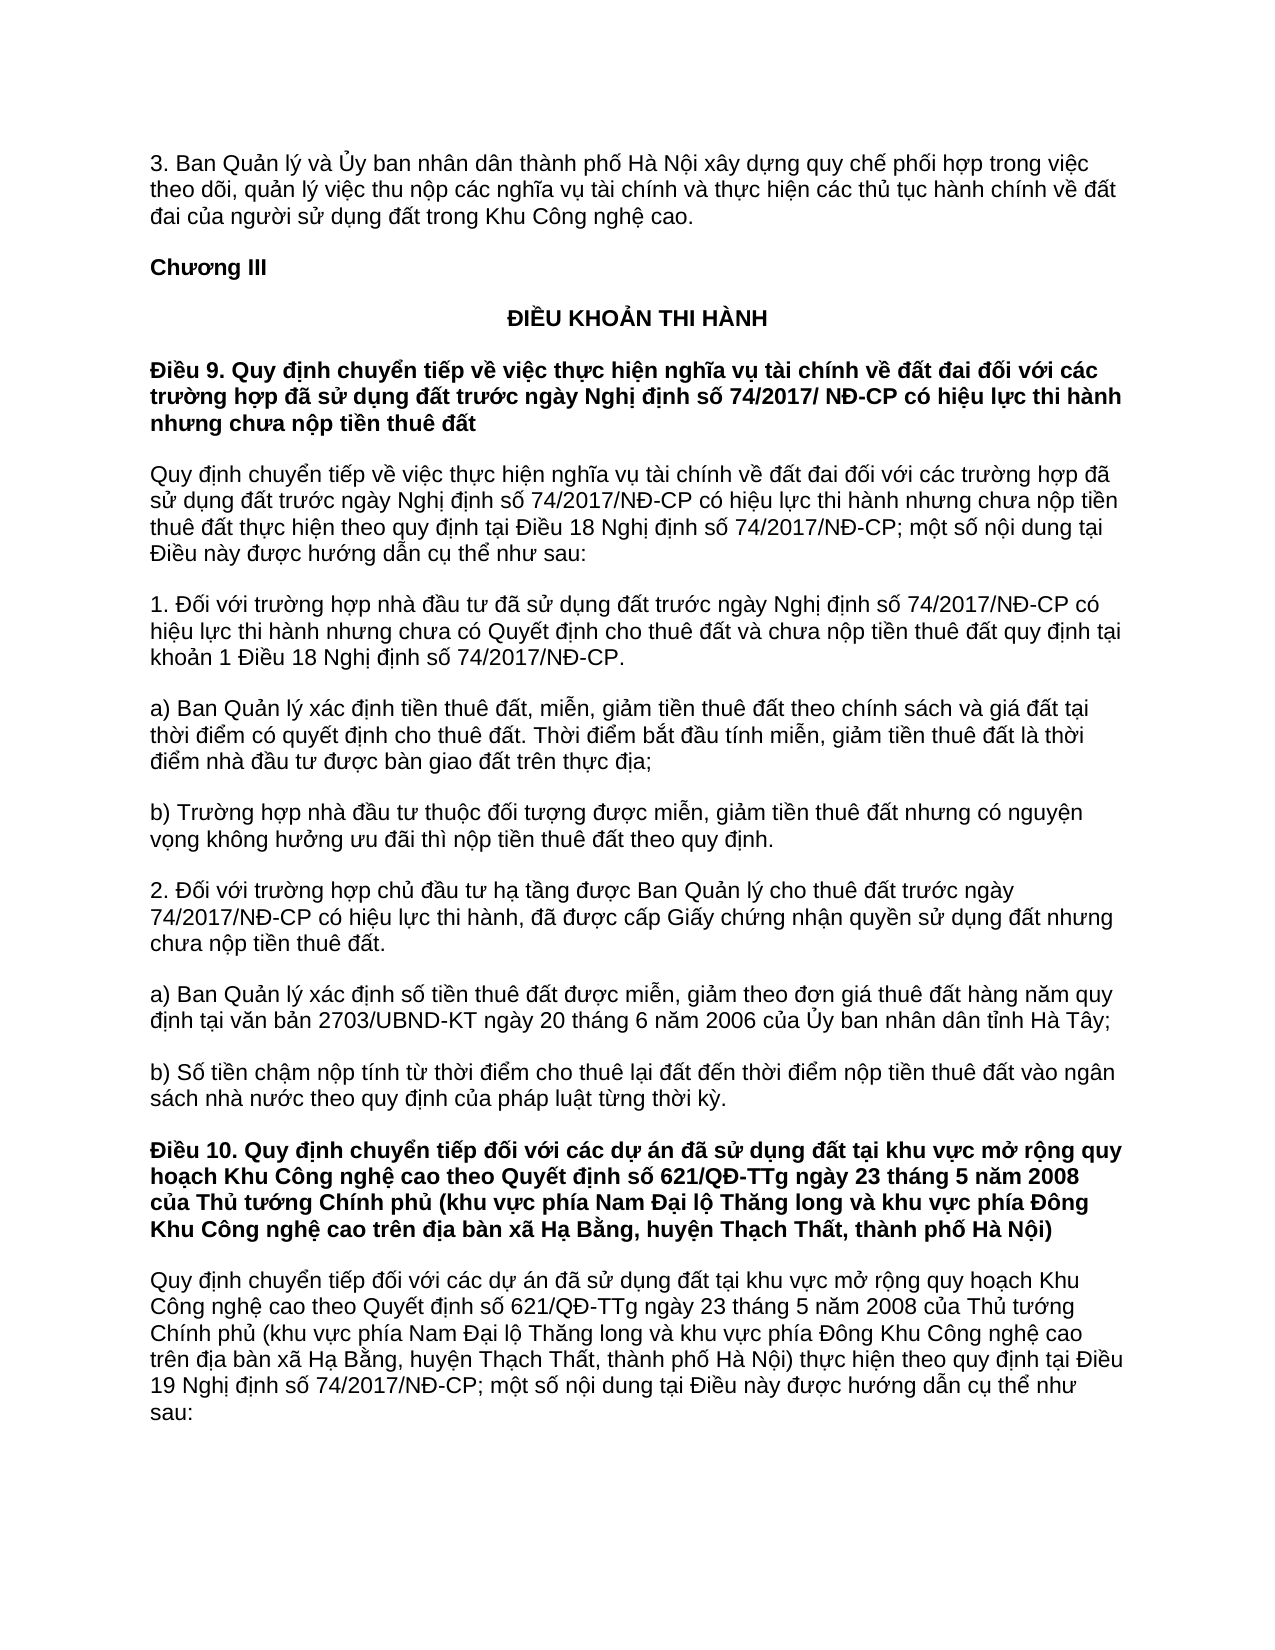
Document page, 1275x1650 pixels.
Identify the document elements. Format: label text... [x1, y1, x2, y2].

text Quy định chuyển tiếp về việc thực hiện nghĩa vụ tài chính về đất đai đối với các trường hợp đã sử dụng đất trước ngày Nghị định số 74/2017/NĐ-CP có hiệu lực thi hành nhưng chưa nộp tiền thuê đất thực hiện theo quy định tại Điều 18 Nghị định số 74/2017/NĐ-CP; một số nội dung tại Điều này được hướng dẫn cụ thể như sau: [150, 461, 1125, 566]
text a) Ban Quản lý xác định tiền thuê đất, miễn, giảm tiền thuê đất theo chính sách và giá đất tại thời điểm có quyết định cho thuê đất. Thời điểm bắt đầu tính miễn, giảm tiền thuê đất là thời điểm nhà đầu tư được bàn giao đất trên thực địa; [150, 695, 1125, 774]
text Điều 10. Quy định chuyển tiếp đối với các dự án đã sử dụng đất tại khu vực mở rộng quy hoạch Khu Công nghệ cao theo Quyết định số 621/QĐ-TTg ngày 23 tháng 5 năm 2008 của Thủ tướng Chính phủ (khu vực phía Nam Đại lộ Thăng long và khu vực phía Đông Khu Công nghệ cao trên địa bàn xã Hạ Bằng, huyện Thạch Thất, thành phố Hà Nội) [150, 1137, 1125, 1242]
text 2. Đối với trường hợp chủ đầu tư hạ tầng được Ban Quản lý cho thuê đất trước ngày 74/2017/NĐ-CP có hiệu lực thi hành, đã được cấp Giấy chứng nhận quyền sử dụng đất nhưng chưa nộp tiền thuê đất. [150, 877, 1125, 956]
text Quy định chuyển tiếp đối với các dự án đã sử dụng đất tại khu vực mở rộng quy hoạch Khu Công nghệ cao theo Quyết định số 621/QĐ-TTg ngày 23 tháng 5 năm 2008 của Thủ tướng Chính phủ (khu vực phía Nam Đại lộ Thăng long và khu vực phía Đông Khu Công nghệ cao trên địa bàn xã Hạ Bằng, huyện Thạch Thất, thành phố Hà Nội) thực hiện theo quy định tại Điều 19 Nghị định số 74/2017/NĐ-CP; một số nội dung tại Điều này được hướng dẫn cụ thể như sau: [150, 1267, 1125, 1425]
text a) Ban Quản lý xác định số tiền thuê đất được miễn, giảm theo đơn giá thuê đất hàng năm quy định tại văn bản 2703/UBND-KT ngày 20 tháng 6 năm 2006 của Ủy ban nhân dân tỉnh Hà Tây; [150, 981, 1125, 1034]
text b) Số tiền chậm nộp tính từ thời điểm cho thuê lại đất đến thời điểm nộp tiền thuê đất vào ngân sách nhà nước theo quy định của pháp luật từng thời kỳ. [150, 1059, 1125, 1112]
text 3. Ban Quản lý và Ủy ban nhân dân thành phố Hà Nội xây dựng quy chế phối hợp trong việc theo dõi, quản lý việc thu nộp các nghĩa vụ tài chính và thực hiện các thủ tục hành chính về đất đai của người sử dụng đất trong Khu Công nghệ cao. [150, 150, 1125, 229]
text 1. Đối với trường hợp nhà đầu tư đã sử dụng đất trước ngày Nghị định số 74/2017/NĐ-CP có hiệu lực thi hành nhưng chưa có Quyết định cho thuê đất và chưa nộp tiền thuê đất quy định tại khoản 1 Điều 18 Nghị định số 74/2017/NĐ-CP. [150, 591, 1125, 670]
text ĐIỀU KHOẢN THI HÀNH [150, 305, 1125, 332]
text Điều 9. Quy định chuyển tiếp về việc thực hiện nghĩa vụ tài chính về đất đai đối với các trường hợp đã sử dụng đất trước ngày Nghị định số 74/2017/ NĐ-CP có hiệu lực thi hành nhưng chưa nộp tiền thuê đất [150, 357, 1125, 436]
text Chương III [150, 254, 1125, 280]
text b) Trường hợp nhà đầu tư thuộc đối tượng được miễn, giảm tiền thuê đất nhưng có nguyện vọng không hưởng ưu đãi thì nộp tiền thuê đất theo quy định. [150, 799, 1125, 852]
